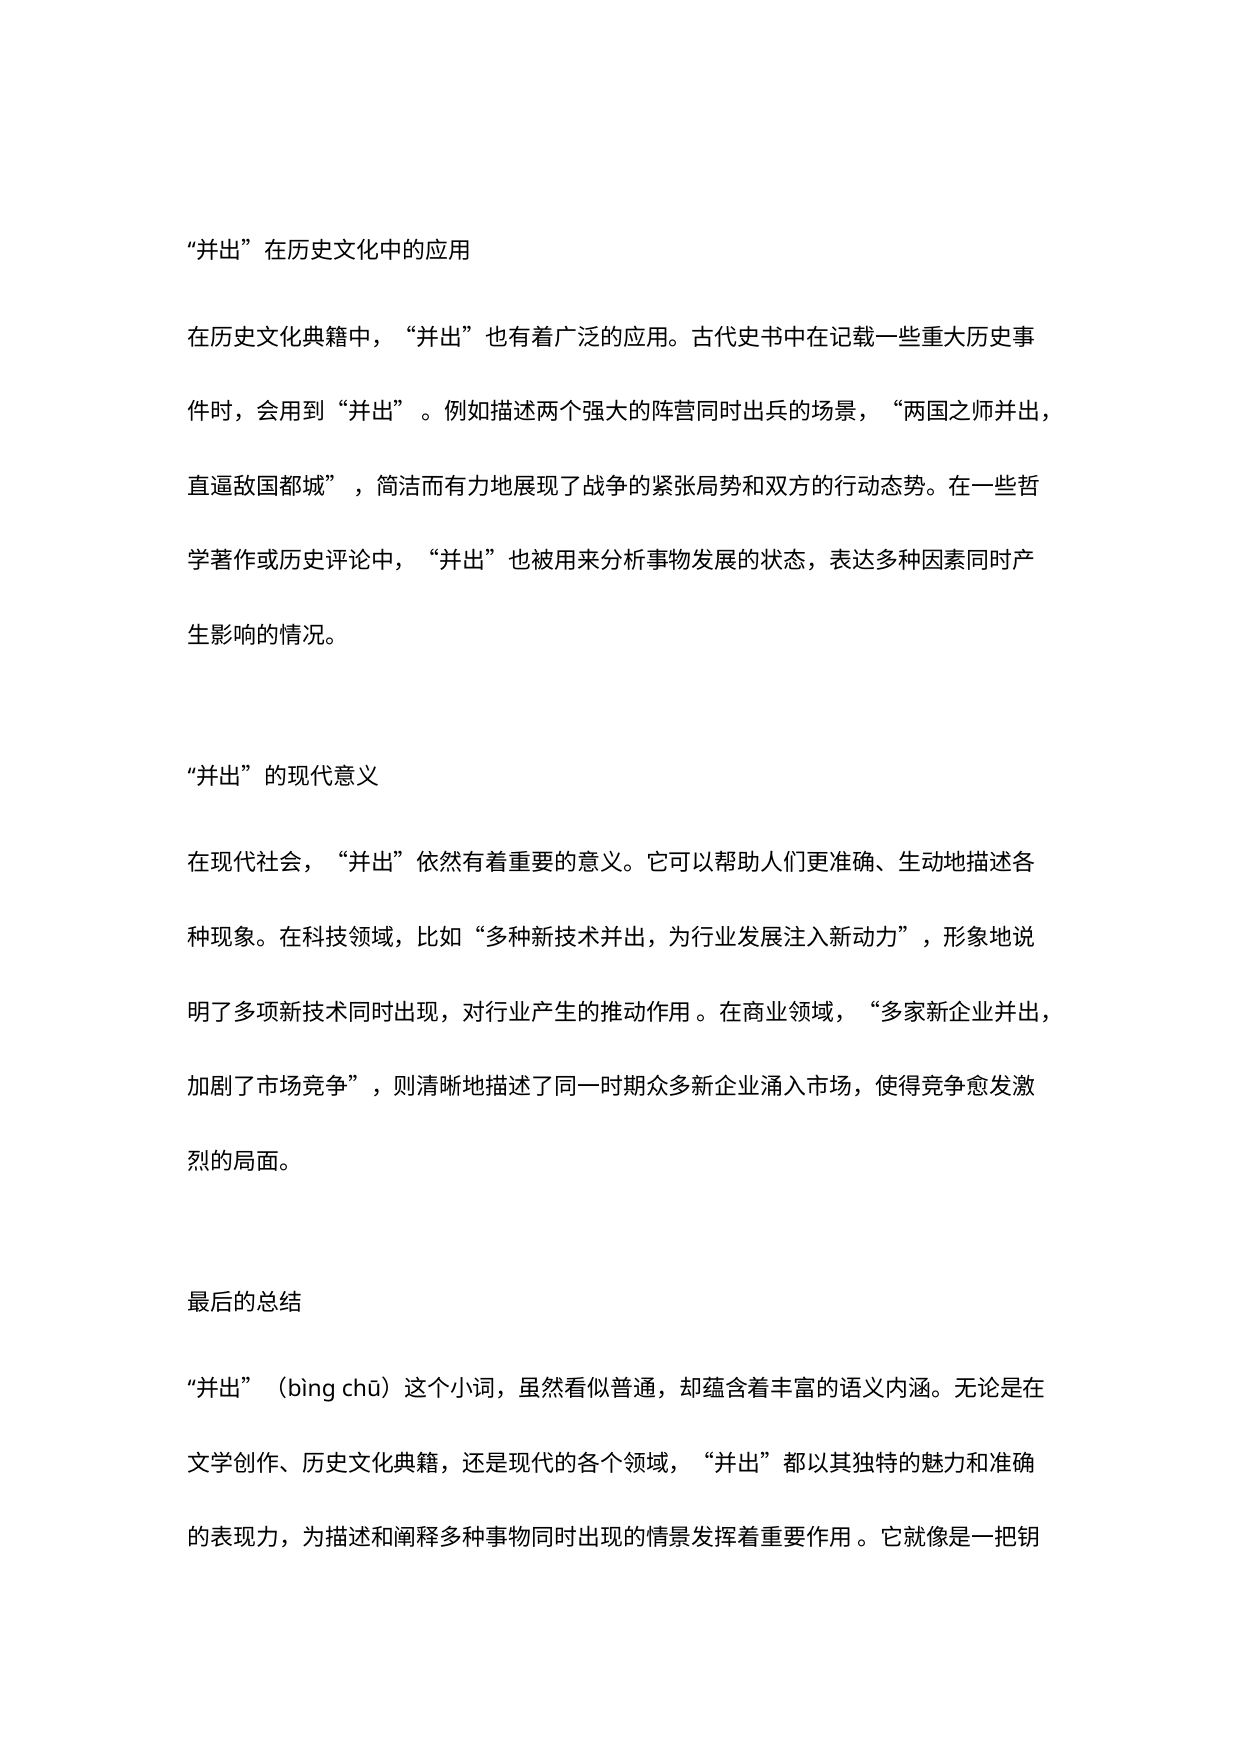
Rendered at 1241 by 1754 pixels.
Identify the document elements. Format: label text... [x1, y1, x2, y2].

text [187, 1354, 1053, 1568]
text 在历史文化典籍中，“并出”也有着广泛的应用。古代史书中在记载一些重大历史事件时，会用到“并出” 。例如描述两个强大的阵营同时出兵的场景，“两国之师并出，直逼敌国都城” ，简洁而有力地展现了战争的紧张局势和双方的行动态势。在一些哲学著作或历史评论中，“并出”也被用来分析事物发展的状态，表达多种因素同时产生影响的情况。 [187, 302, 1053, 666]
text “并出”在历史文化中的应用 [187, 216, 1053, 281]
text 最后的总结 [187, 1267, 1053, 1332]
text 在现代社会，“并出”依然有着重要的意义。它可以帮助人们更准确、生动地描述各种现象。在科技领域，比如“多种新技术并出，为行业发展注入新动力”，形象地说明了多项新技术同时出现，对行业产生的推动作用 。在商业领域，“多家新企业并出，加剧了市场竞争”，则清晰地描述了同一时期众多新企业涌入市场，使得竞争愈发激烈的局面。 [187, 828, 1053, 1192]
text “并出”的现代意义 [187, 742, 1053, 807]
